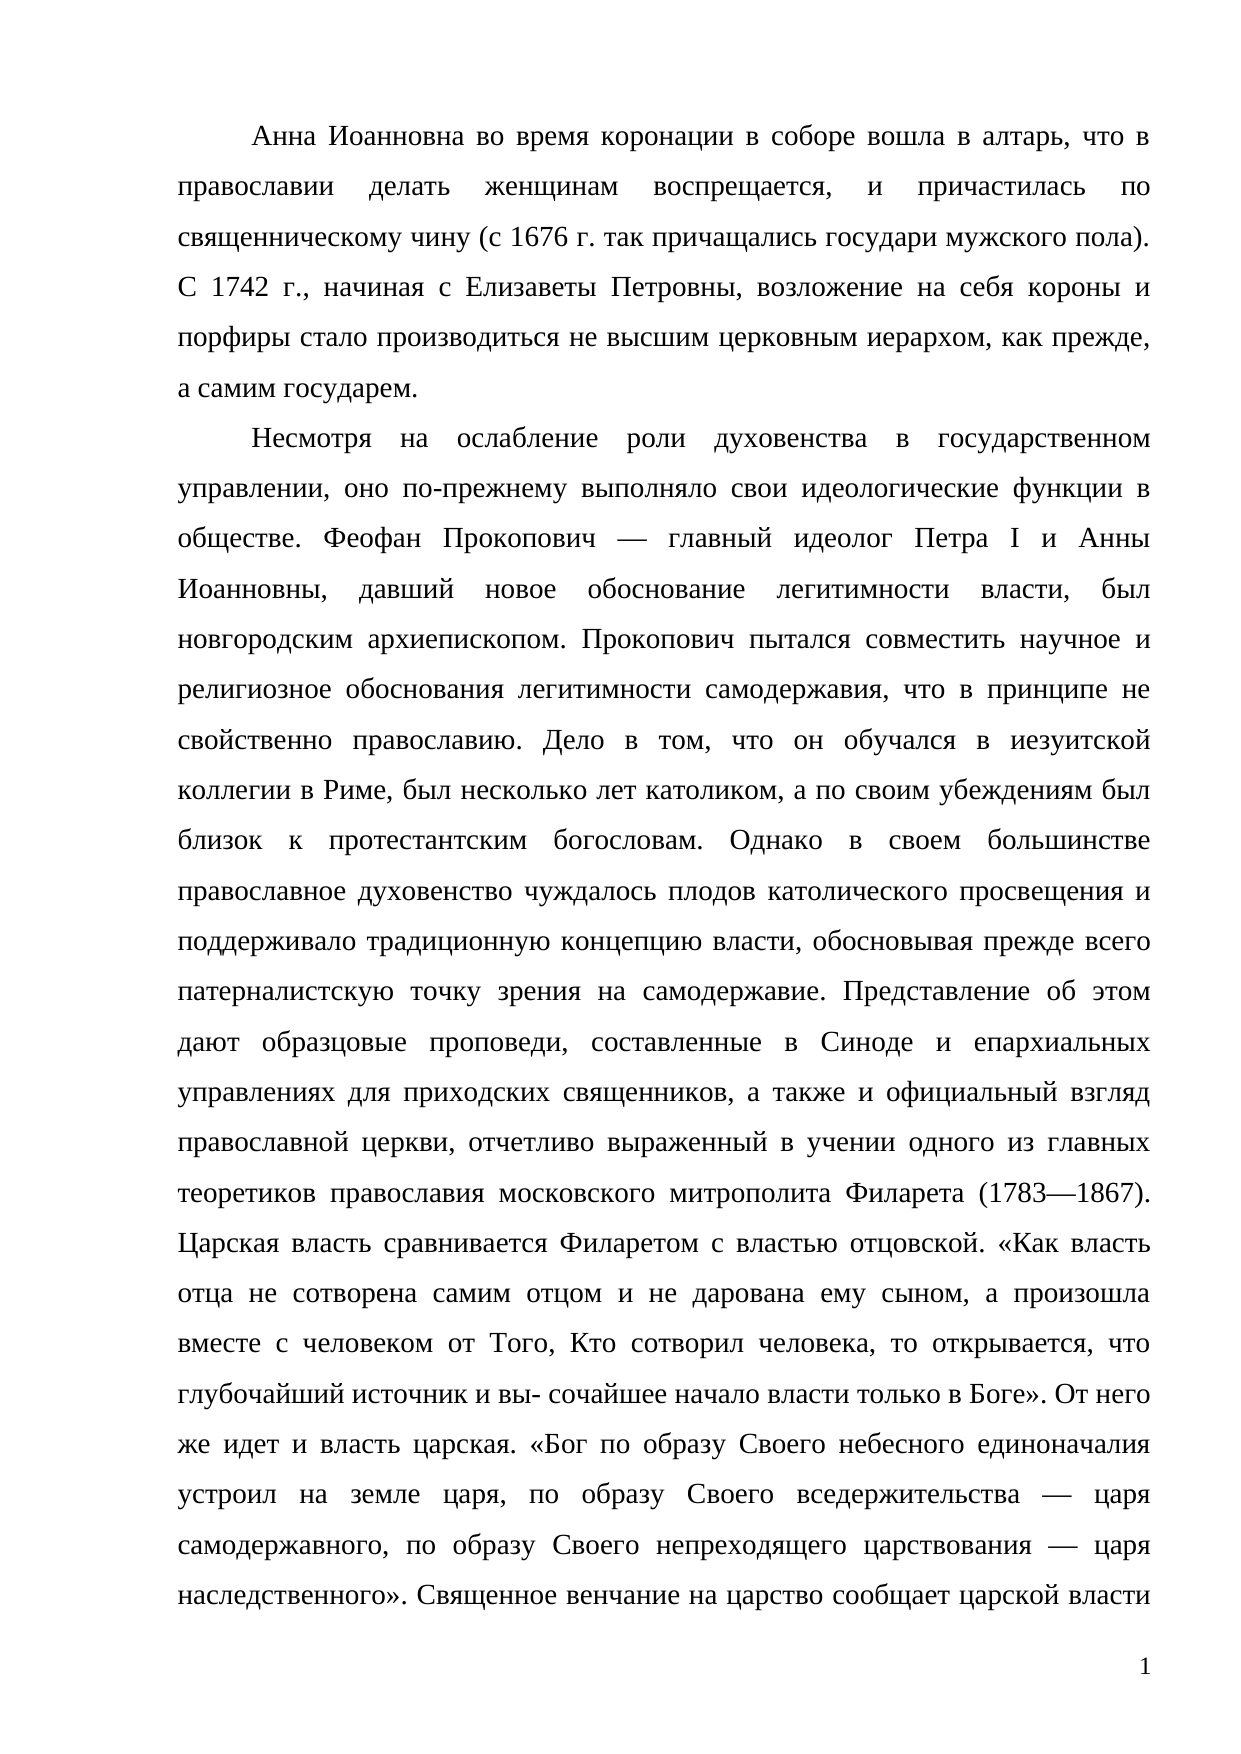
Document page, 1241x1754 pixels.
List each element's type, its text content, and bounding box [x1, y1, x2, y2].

text Анна Иоанновна во время коронации в соборе вошла в алтарь, что в православии делать женщинам воспрещается, и причастилась по священническому чину (с . так причащались государи мужского пола). С 1742 г., начиная с Елизаветы Петровны, возложение на себя короны и порфиры стало производиться не высшим церковным иерархом, как прежде, а самим государем. [177, 118, 1152, 403]
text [177, 420, 1152, 1611]
